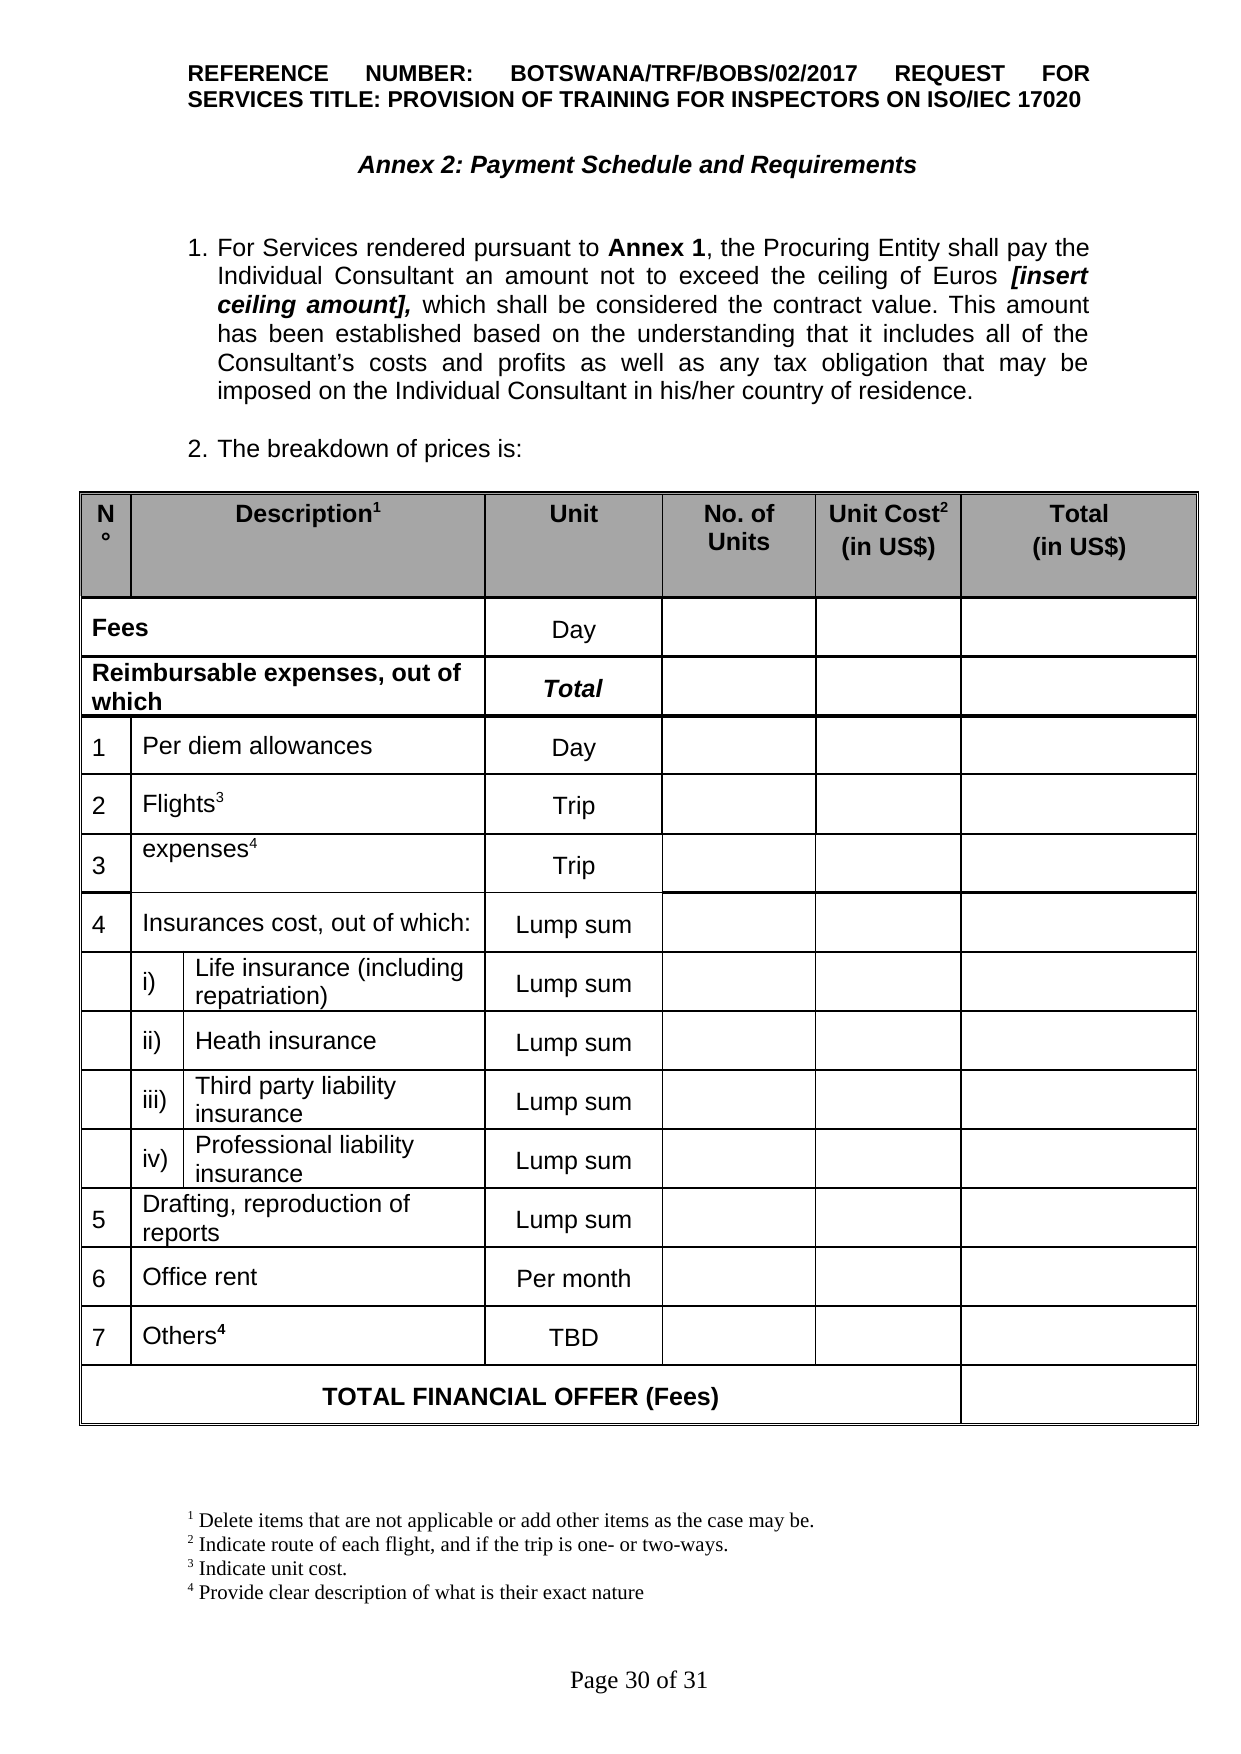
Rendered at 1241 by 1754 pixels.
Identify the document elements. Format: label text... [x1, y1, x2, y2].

table_cell [816, 1248, 960, 1305]
table_cell Per diem allowances [132, 718, 484, 773]
table_cell [962, 599, 1196, 655]
table_cell [817, 718, 960, 773]
table_cell Day [486, 599, 661, 655]
table_cell [663, 1012, 815, 1069]
table_cell [663, 775, 815, 832]
table_cell [962, 835, 1196, 891]
table_cell Lump sum [486, 953, 662, 1009]
table_cell Heath insurance [184, 1012, 484, 1069]
table_cell Lump sum [486, 893, 662, 951]
table_cell Reimbursable expenses, out of which [82, 658, 484, 714]
table_cell 7 [82, 1307, 130, 1364]
table_cell iv) [132, 1130, 183, 1187]
table_cell [663, 658, 815, 714]
table_cell Lump sum [486, 1012, 662, 1069]
table_cell [962, 1189, 1196, 1246]
table_cell Trip [486, 775, 661, 832]
table_cell [663, 1130, 815, 1187]
table_cell i) [132, 953, 183, 1009]
table_cell Flights [132, 775, 484, 832]
table_cell [82, 953, 130, 1009]
table_cell [962, 894, 1196, 951]
table_header Unit Cost (in US$) [816, 495, 960, 596]
table_cell [962, 1366, 1196, 1423]
table_cell [816, 1130, 960, 1187]
table_cell 3 [82, 835, 130, 891]
table_cell 6 [82, 1248, 130, 1305]
table_cell [962, 953, 1196, 1009]
table_cell [962, 1248, 1196, 1305]
table_cell Third party liability insurance [184, 1071, 484, 1128]
list The breakdown of prices is: [187, 434, 1090, 463]
table_cell Drafting, reproduction of reports [132, 1189, 484, 1246]
table_cell [663, 718, 815, 773]
table_cell [816, 894, 960, 951]
table_cell Trip [486, 835, 662, 891]
table_cell Office rent [132, 1248, 484, 1305]
table_cell 4 [82, 894, 130, 951]
table_cell Day [486, 718, 661, 773]
table_cell [962, 658, 1196, 714]
table_cell Others4 [132, 1307, 484, 1364]
table_cell [663, 1071, 815, 1128]
table_cell 1 [82, 718, 130, 773]
table_cell [816, 1012, 960, 1069]
list For Services rendered pursuant to Annex 1, the Procuring Entity shall pay the Individual Consultant an amount not to exceed the ceiling of Euros [insert ceiling amount], which shall be considered the contract value. This amount has been established based on the understanding that it includes all of the Consultant’s costs and profits as well as any tax obligation that may be imposed on the Individual Consultant in his/her country of residence. [187, 233, 1090, 405]
table_cell Fees [82, 599, 484, 655]
table_cell [816, 1307, 960, 1364]
table_cell 2 [82, 775, 130, 832]
text Annex 2: Payment Schedule and Requirements [187, 150, 1090, 179]
table_header Description [132, 495, 484, 596]
table_cell [816, 953, 960, 1009]
table_cell ii) [132, 1012, 183, 1069]
table_cell [816, 1189, 960, 1246]
table_cell [962, 1307, 1196, 1364]
table_cell [663, 599, 815, 655]
table_cell [962, 718, 1196, 773]
table_cell [663, 1248, 815, 1305]
table_cell [962, 1071, 1196, 1128]
table_cell [663, 953, 815, 1009]
table_cell Lump sum [486, 1189, 662, 1246]
table_cell Lump sum [486, 1071, 662, 1128]
table_cell [962, 775, 1196, 832]
table_cell [817, 775, 960, 832]
table_cell [817, 599, 960, 655]
table_cell [663, 835, 815, 891]
table_cell Per month [486, 1248, 662, 1305]
table_cell iii) [132, 1071, 183, 1128]
table_cell Life insurance (including repatriation) [184, 953, 484, 1009]
table_cell [962, 1130, 1196, 1187]
table_cell [82, 1130, 130, 1187]
table_cell 5 [82, 1189, 130, 1246]
table_header N° [82, 495, 130, 596]
table_cell Professional liability insurance [184, 1130, 484, 1187]
table_header Total (in US$) [962, 495, 1196, 596]
table_header Unit [486, 495, 662, 596]
table_cell Total [486, 658, 661, 714]
table_cell Lump sum [486, 1130, 662, 1187]
table_cell TBD [486, 1307, 662, 1364]
table_cell TOTAL FINANCIAL OFFER (Fees) [82, 1366, 960, 1423]
table_cell [817, 658, 960, 714]
table_cell [663, 1189, 815, 1246]
table_cell [663, 1307, 815, 1364]
table_cell [816, 835, 960, 891]
table_cell [816, 1071, 960, 1128]
table_cell Insurances cost, out of which: [132, 893, 484, 951]
table_cell [663, 894, 815, 951]
table_cell [82, 1012, 130, 1069]
table_cell [82, 1071, 130, 1128]
table_cell [962, 1012, 1196, 1069]
table_header No. of Units [663, 495, 815, 596]
table_cell Miscellaneous travel expenses [132, 835, 484, 891]
